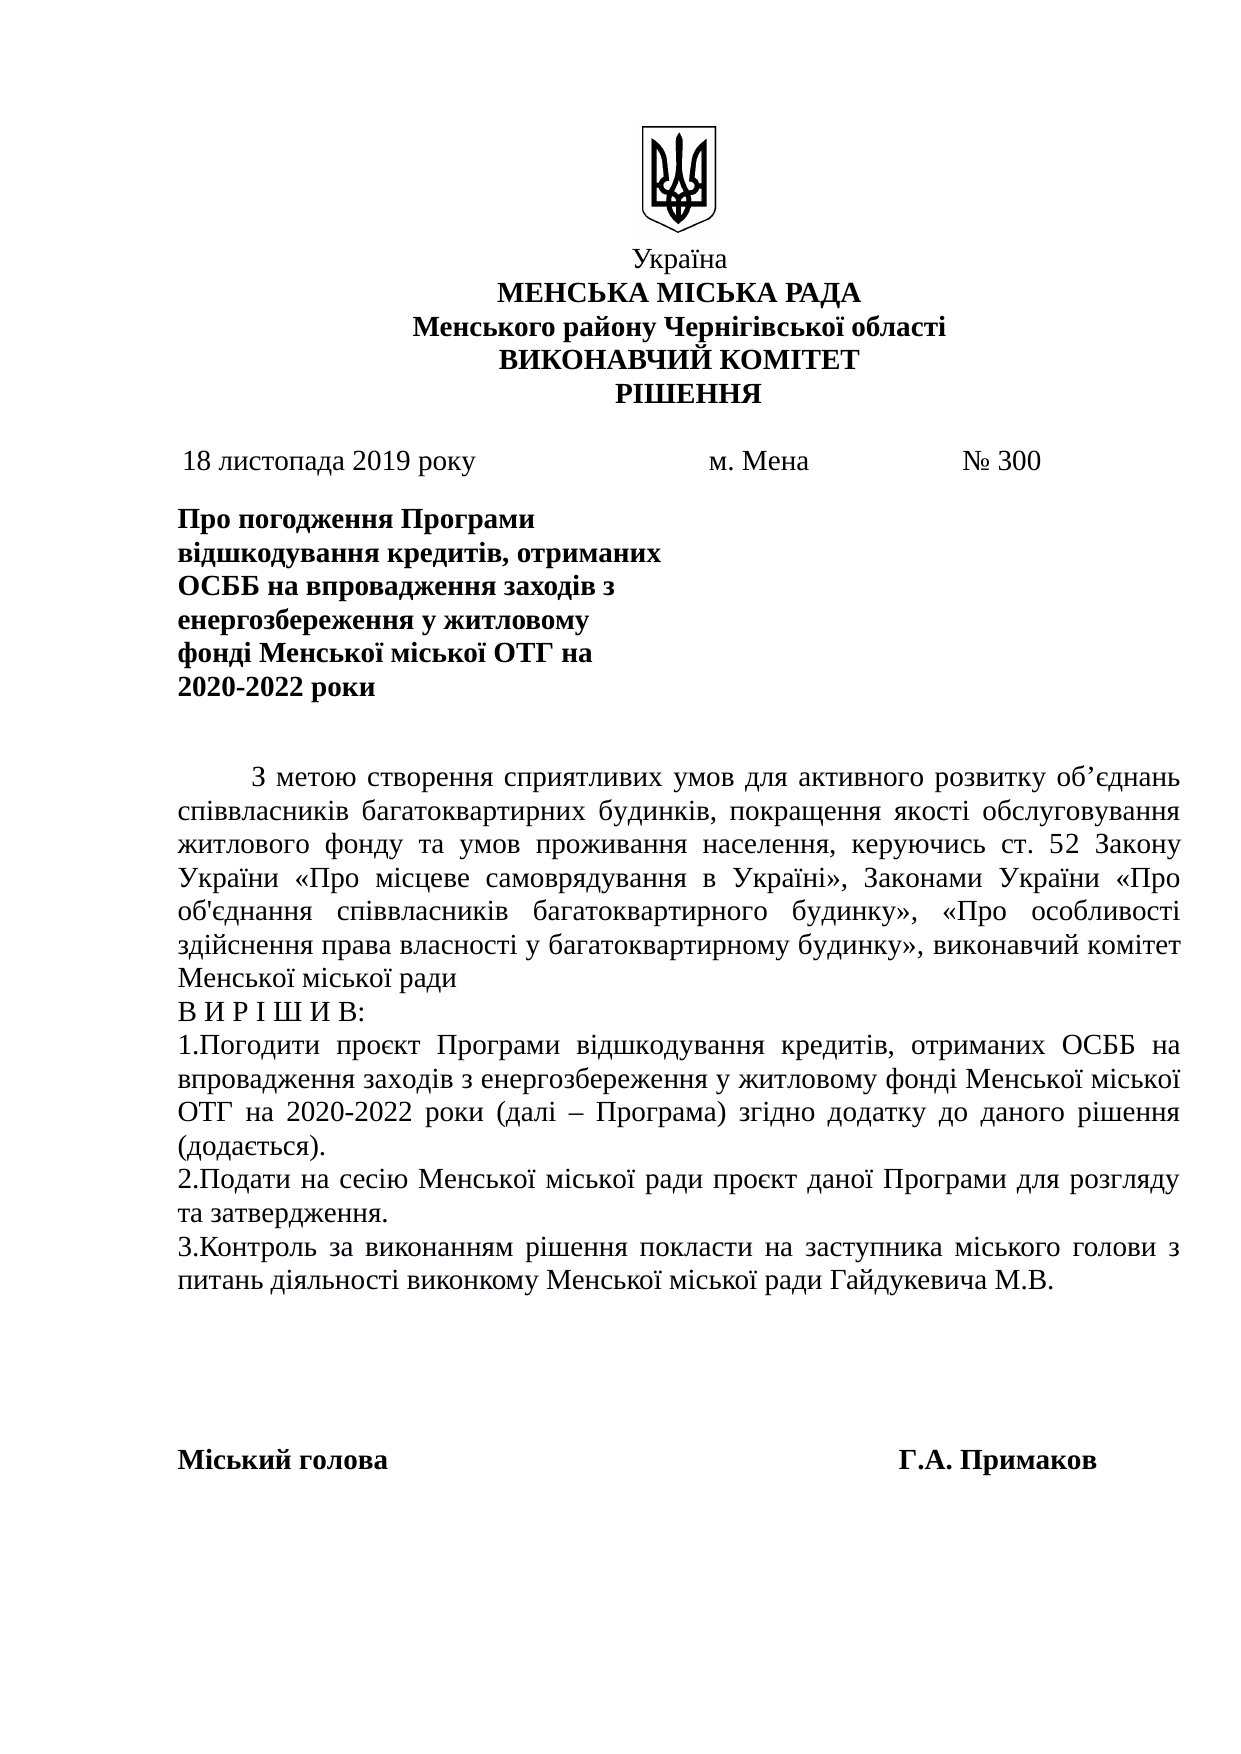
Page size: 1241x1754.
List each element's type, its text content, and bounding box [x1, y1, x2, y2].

text Україна [177, 242, 1181, 275]
text ВИКОНАВЧИЙ КОМІТЕТ [177, 342, 1181, 376]
text 2.Подати на сесію Менської міської ради проєкт даної Програми для розгляду та затвердження. [177, 1162, 1181, 1229]
list Про погодження Програми відшкодування кредитів, отриманих ОСББ на впровадження заходів з енергозбереження у житловому фонді Менської міської ОТГ на 2020-2022 роки [177, 501, 664, 703]
text 1.Погодити проєкт Програми відшкодування кредитів, отриманих ОСББ на впровадження заходів з енергозбереження у житловому фонді Менської міської ОТГ на 2020-2022 роки (далі – Програма) згідно додатку до даного рішення (додається). [177, 1027, 1181, 1162]
text РІШЕННЯ [177, 376, 1181, 409]
text 18 листопада 2019 року м. Мена № 300 [177, 443, 1181, 476]
text 3.Контроль за виконанням рішення покласти на заступника міського голови з питань діяльності виконкому Менської міської ради Гайдукевича М.В. [177, 1229, 1181, 1296]
text В И Р І Ш И В: [177, 994, 1181, 1027]
text МЕНСЬКА МІСЬКА РАДА [177, 275, 1181, 309]
text Менського району Чернігівської області [177, 309, 1181, 342]
text Міський голова Г.А. Примаков [177, 1442, 1181, 1476]
text З метою створення сприятливих умов для активного розвитку об’єднань співвласників багатоквартирних будинків, покращення якості обслуговування житлового фонду та умов проживання населення, керуючись ст. 52 Закону України «Про місцеве самоврядування в Україні», Законами України «Про об'єднання співвласників багатоквартирного будинку», «Про особливості здійснення права власності у багатоквартирному будинку», виконавчий комітет Менської міської ради [177, 759, 1181, 994]
